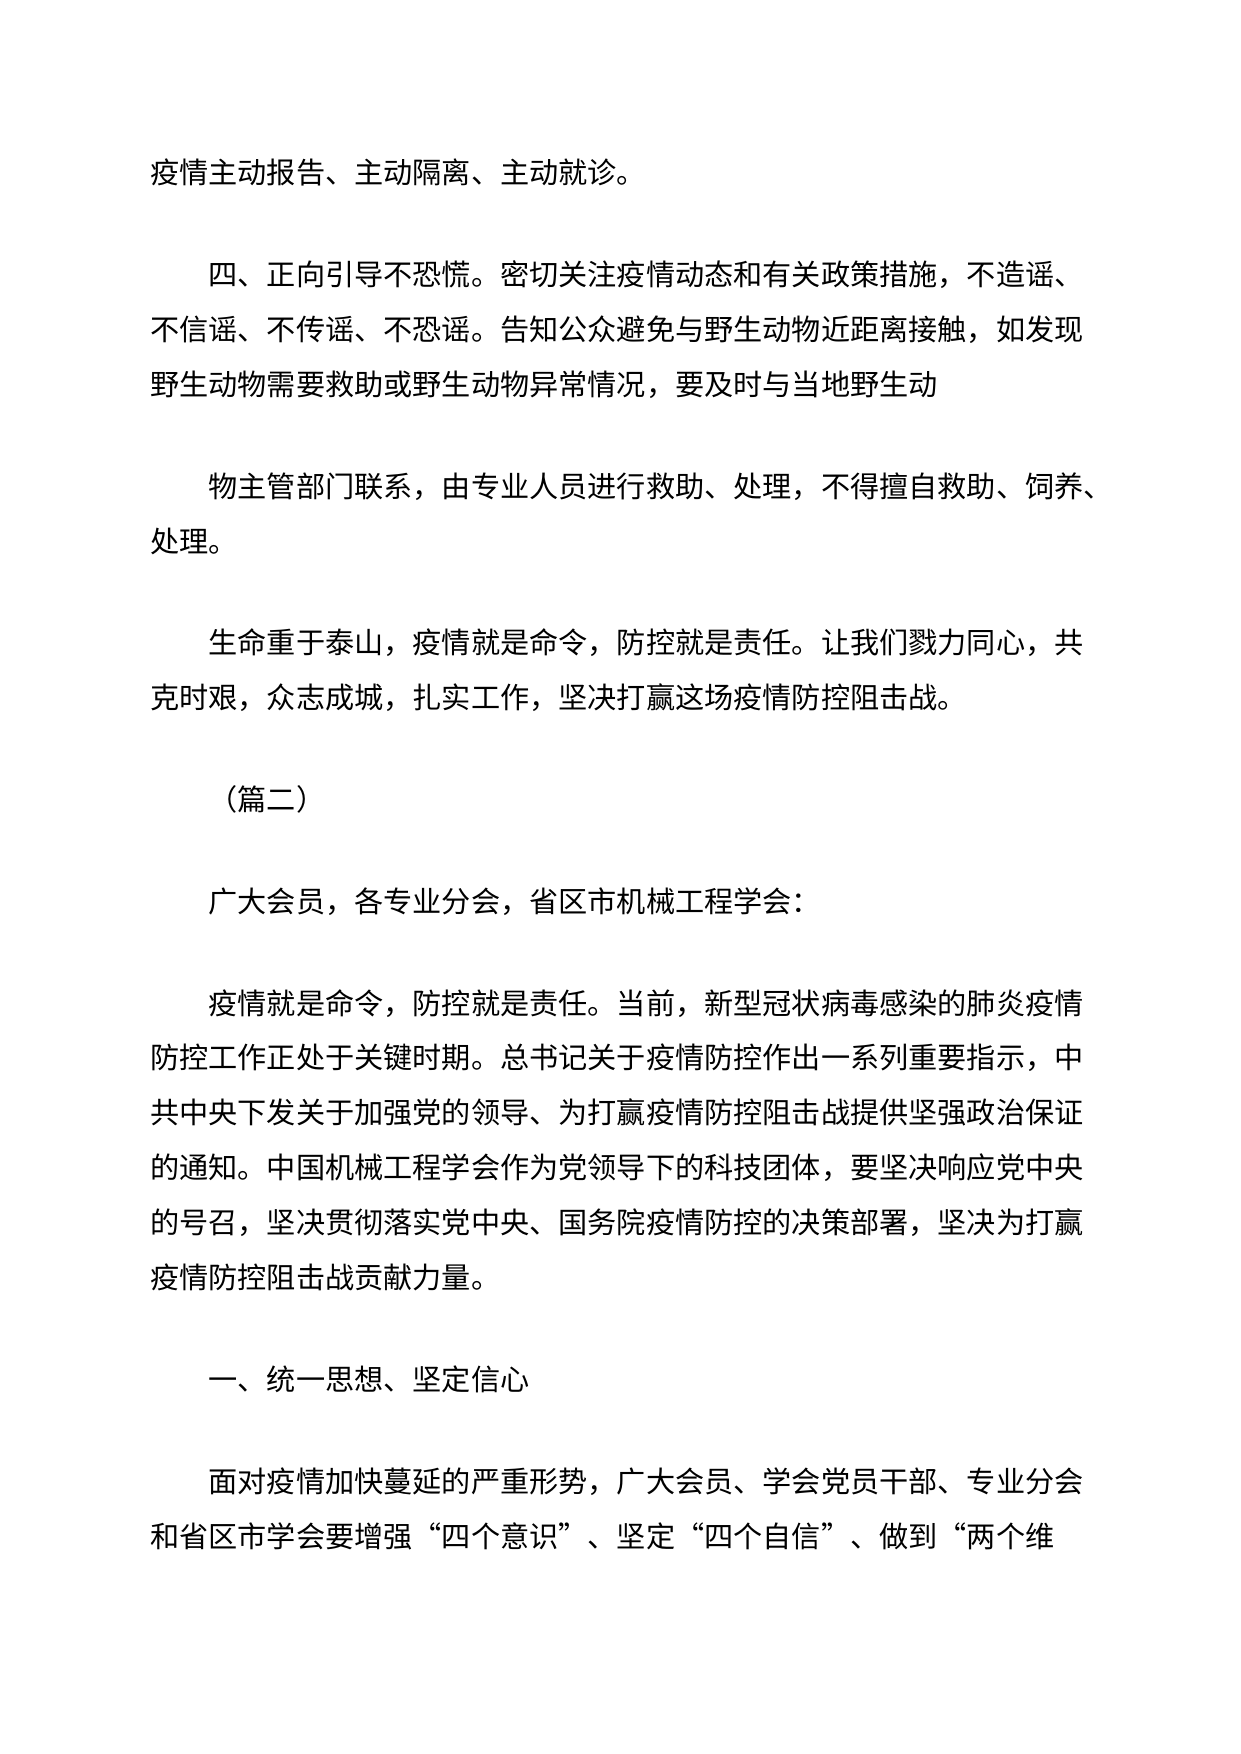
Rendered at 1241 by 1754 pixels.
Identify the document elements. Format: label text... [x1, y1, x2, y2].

text 四、正向引导不恐慌。密切关注疫情动态和有关政策措施，不造谣、不信谣、不传谣、不恐谣。告知公众避免与野生动物近距离接触，如发现野生动物需要救助或野生动物异常情况，要及时与当地野生动 [150, 252, 1090, 404]
text （篇二） [150, 777, 1090, 819]
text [150, 1458, 1090, 1555]
text 广大会员，各专业分会，省区市机械工程学会： [150, 878, 1090, 921]
text 物主管部门联系，由专业人员进行救助、处理，不得擅自救助、饲养、处理。 [150, 463, 1090, 561]
text 一、统一思想、坚定信心 [150, 1356, 1090, 1399]
text 生命重于泰山，疫情就是命令，防控就是责任。让我们戮力同心，共克时艰，众志成城，扎实工作，坚决打赢这场疫情防控阻击战。 [150, 620, 1090, 717]
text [150, 150, 1090, 192]
text 疫情就是命令，防控就是责任。当前，新型冠状病毒感染的肺炎疫情防控工作正处于关键时期。总书记关于疫情防控作出一系列重要指示，中共中央下发关于加强党的领导、为打赢疫情防控阻击战提供坚强政治保证的通知。中国机械工程学会作为党领导下的科技团体，要坚决响应党中央的号召，坚决贯彻落实党中央、国务院疫情防控的决策部署，坚决为打赢疫情防控阻击战贡献力量。 [150, 980, 1090, 1297]
